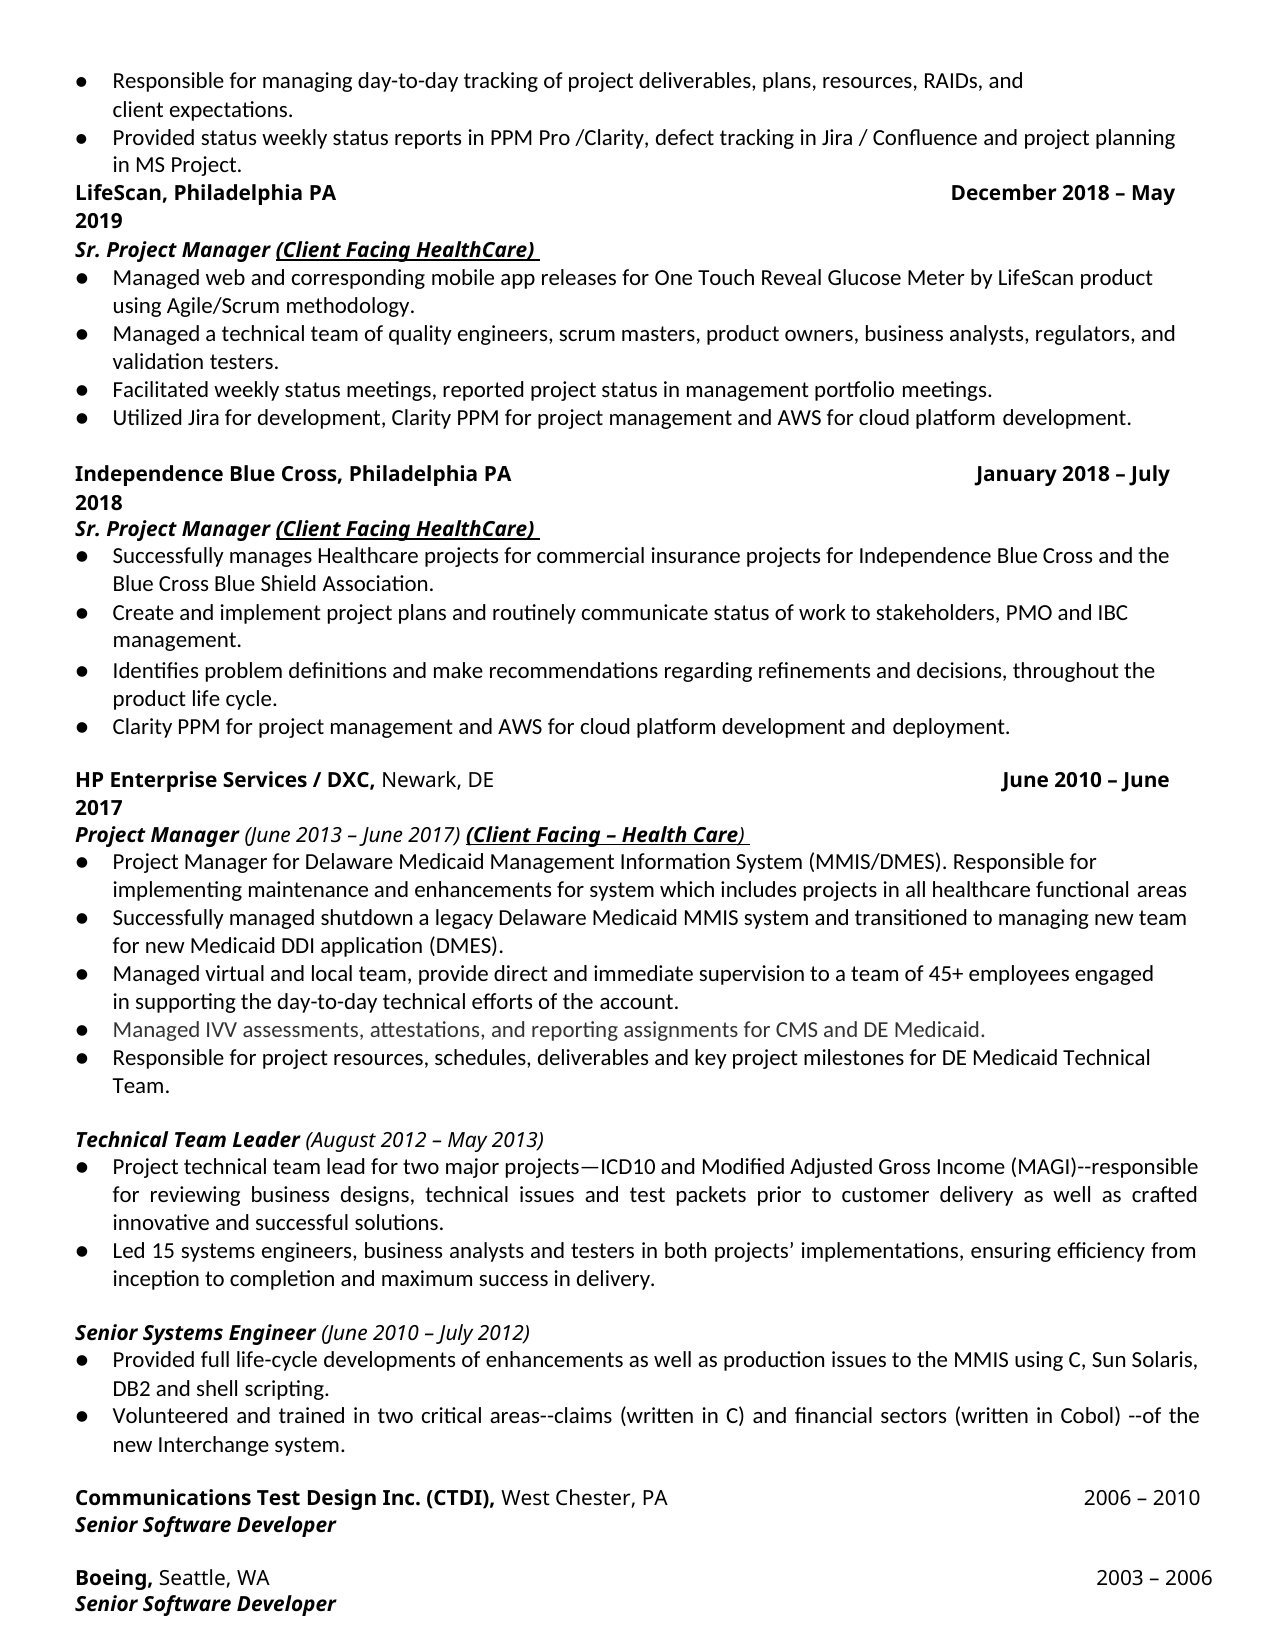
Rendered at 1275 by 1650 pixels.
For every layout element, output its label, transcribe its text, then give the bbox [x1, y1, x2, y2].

text Communications Test Design Inc. (CTDI), West Chester, PA 2006 – 2010 [75, 1483, 1214, 1512]
list Led 15 systems engineers, business analysts and testers in both projects’ implementations, ensuring efficiency from [75, 1236, 1214, 1264]
list Provided full life-cycle developments of enhancements as well as production issues to the MMIS using C, Sun Solaris, DB2 and shell scripting. [75, 1346, 1200, 1402]
text Senior Software Developer [75, 1592, 1214, 1617]
text inception to completion and maximum success in delivery. [112, 1264, 1214, 1292]
list Identifies problem definitions and make recommendations regarding refinements and decisions, throughout the product life cycle. [75, 656, 1200, 712]
text Boeing, Seattle, WA 2003 – 2006 [75, 1563, 1214, 1591]
list Successfully managed shutdown a legacy Delaware Medicaid MMIS system and transitioned to managing new team for new Medicaid DDI application (DMES). [75, 903, 1189, 959]
text Sr. Project Manager (Client Facing HealthCare) [75, 517, 1214, 542]
list Volunteered and trained in two critical areas--claims (written in C) and financial sectors (written in Cobol) --of the new Interchange system. [75, 1402, 1201, 1458]
text LifeScan, Philadelphia PA December 2018 – May 2019 [75, 178, 1214, 235]
list Utilized Jira for development, Clarity PPM for project management and AWS for cloud platform development. [75, 403, 1214, 431]
list Managed a technical team of quality engineers, scrum masters, product owners, business analysts, regulators, and validation testers. [75, 319, 1200, 376]
list Managed virtual and local team, provide direct and immediate supervision to a team of 45+ employees engaged in supporting the day-to-day technical efforts of the account. [75, 959, 1167, 1015]
list Project technical team lead for two major projects—ICD10 and Modified Adjusted Gross Income (MAGI)--responsible for reviewing business designs, technical issues and test packets prior to customer delivery as well as crafted innovative and successful solutions. [75, 1152, 1201, 1236]
text Project Manager (June 2013 – June 2017) (Client Facing – Health Care) [75, 822, 1214, 847]
text Independence Blue Cross, Philadelphia PA January 2018 – July 2018 [75, 459, 1214, 516]
list Managed IVV assessments, attestations, and reporting assignments for CMS and DE Medicaid. [75, 1015, 1167, 1043]
text Sr. Project Manager (Client Facing HealthCare) [75, 235, 1214, 263]
text Senior Software Developer [75, 1512, 1214, 1537]
list Successfully manages Healthcare projects for commercial insurance projects for Independence Blue Cross and the Blue Cross Blue Shield Association. [75, 542, 1201, 598]
list Managed web and corresponding mobile app releases for One Touch Reveal Glucose Meter by LifeScan product using Agile/Scrum methodology. [75, 263, 1201, 319]
text Technical Team Leader (August 2012 – May 2013) [75, 1127, 1214, 1152]
list Provided status weekly status reports in PPM Pro /Clarity, defect tracking in Jira / Confluence and project planning in MS Project. [75, 123, 1198, 178]
list Project Manager for Delaware Medicaid Management Information System (MMIS/DMES). Responsible for implementing maintenance and enhancements for system which includes projects in all healthcare functional areas [75, 847, 1188, 903]
list Responsible for managing day-to-day tracking of project deliverables, plans, resources, RAIDs, and client expectations. [75, 67, 1077, 123]
list Facilitated weekly status meetings, reported project status in management portfolio meetings. [75, 376, 1214, 403]
text HP Enterprise Services / DXC, Newark, DE June 2010 – June 2017 [75, 765, 1214, 822]
list Clarity PPM for project management and AWS for cloud platform development and deployment. [75, 712, 1214, 740]
list Create and implement project plans and routinely communicate status of work to stakeholders, PMO and IBC management. [75, 598, 1200, 654]
text Senior Systems Engineer (June 2010 – July 2012) [75, 1321, 1214, 1346]
list Responsible for project resources, schedules, deliverables and key project milestones for DE Medicaid Technical Team. [75, 1043, 1153, 1099]
